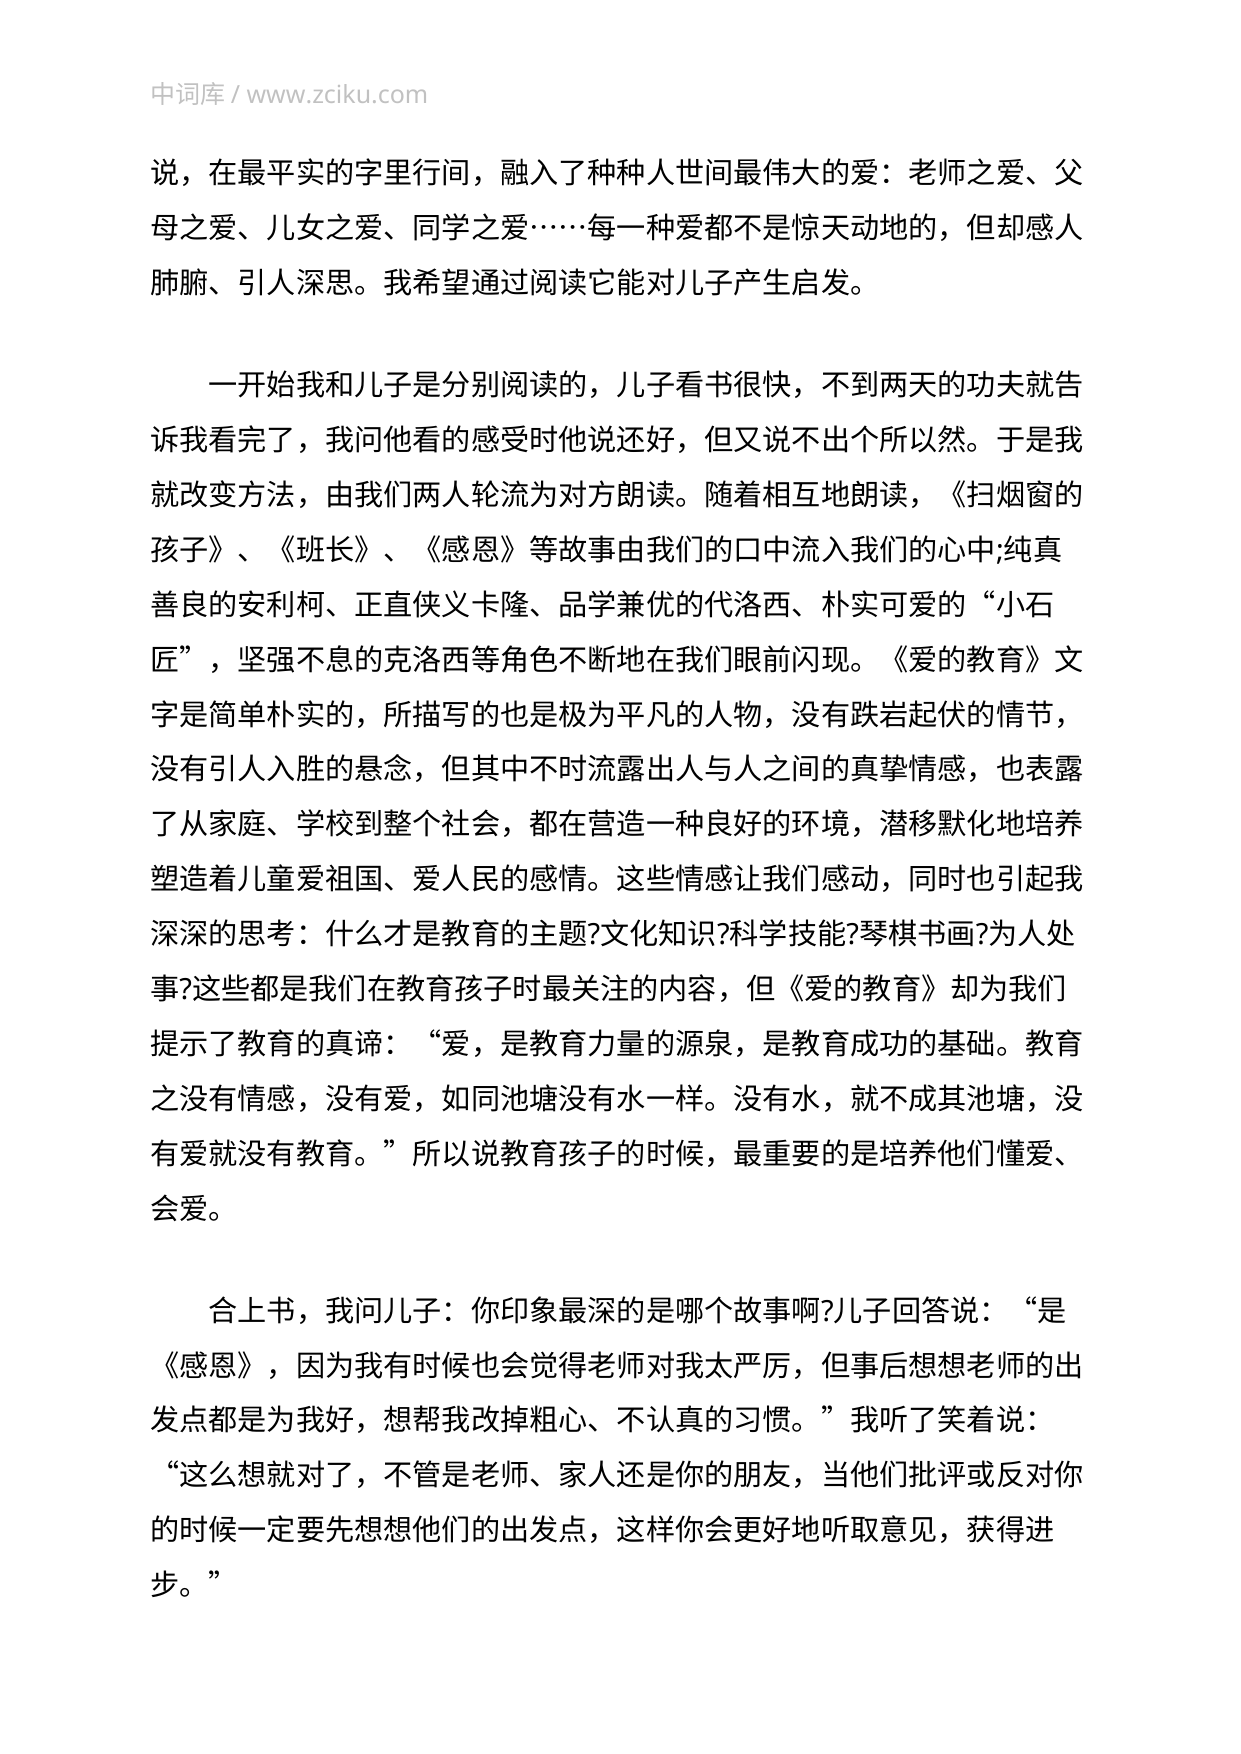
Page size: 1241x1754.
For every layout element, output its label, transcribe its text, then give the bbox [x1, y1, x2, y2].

text 合上书，我问儿子：你印象最深的是哪个故事啊?儿子回答说：“是《感恩》，因为我有时候也会觉得老师对我太严厉，但事后想想老师的出发点都是为我好，想帮我改掉粗心、不认真的习惯。”我听了笑着说：“这么想就对了，不管是老师、家人还是你的朋友，当他们批评或反对你的时候一定要先想想他们的出发点，这样你会更好地听取意见，获得进步。” [150, 1287, 1090, 1604]
text 一开始我和儿子是分别阅读的，儿子看书很快，不到两天的功夫就告诉我看完了，我问他看的感受时他说还好，但又说不出个所以然。于是我就改变方法，由我们两人轮流为对方朗读。随着相互地朗读，《扫烟窗的孩子》、《班长》、《感恩》等故事由我们的口中流入我们的心中;纯真善良的安利柯、正直侠义卡隆、品学兼优的代洛西、朴实可爱的“小石匠”，坚强不息的克洛西等角色不断地在我们眼前闪现。《爱的教育》文字是简单朴实的，所描写的也是极为平凡的人物，没有跌岩起伏的情节，没有引人入胜的悬念，但其中不时流露出人与人之间的真挚情感，也表露了从家庭、学校到整个社会，都在营造一种良好的环境，潜移默化地培养塑造着儿童爱祖国、爱人民的感情。这些情感让我们感动，同时也引起我深深的思考：什么才是教育的主题?文化知识?科学技能?琴棋书画?为人处事?这些都是我们在教育孩子时最关注的内容，但《爱的教育》却为我们提示了教育的真谛：“爱，是教育力量的源泉，是教育成功的基础。教育之没有情感，没有爱，如同池塘没有水一样。没有水，就不成其池塘，没有爱就没有教育。”所以说教育孩子的时候，最重要的是培养他们懂爱、会爱。 [150, 362, 1090, 1228]
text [150, 150, 1090, 302]
